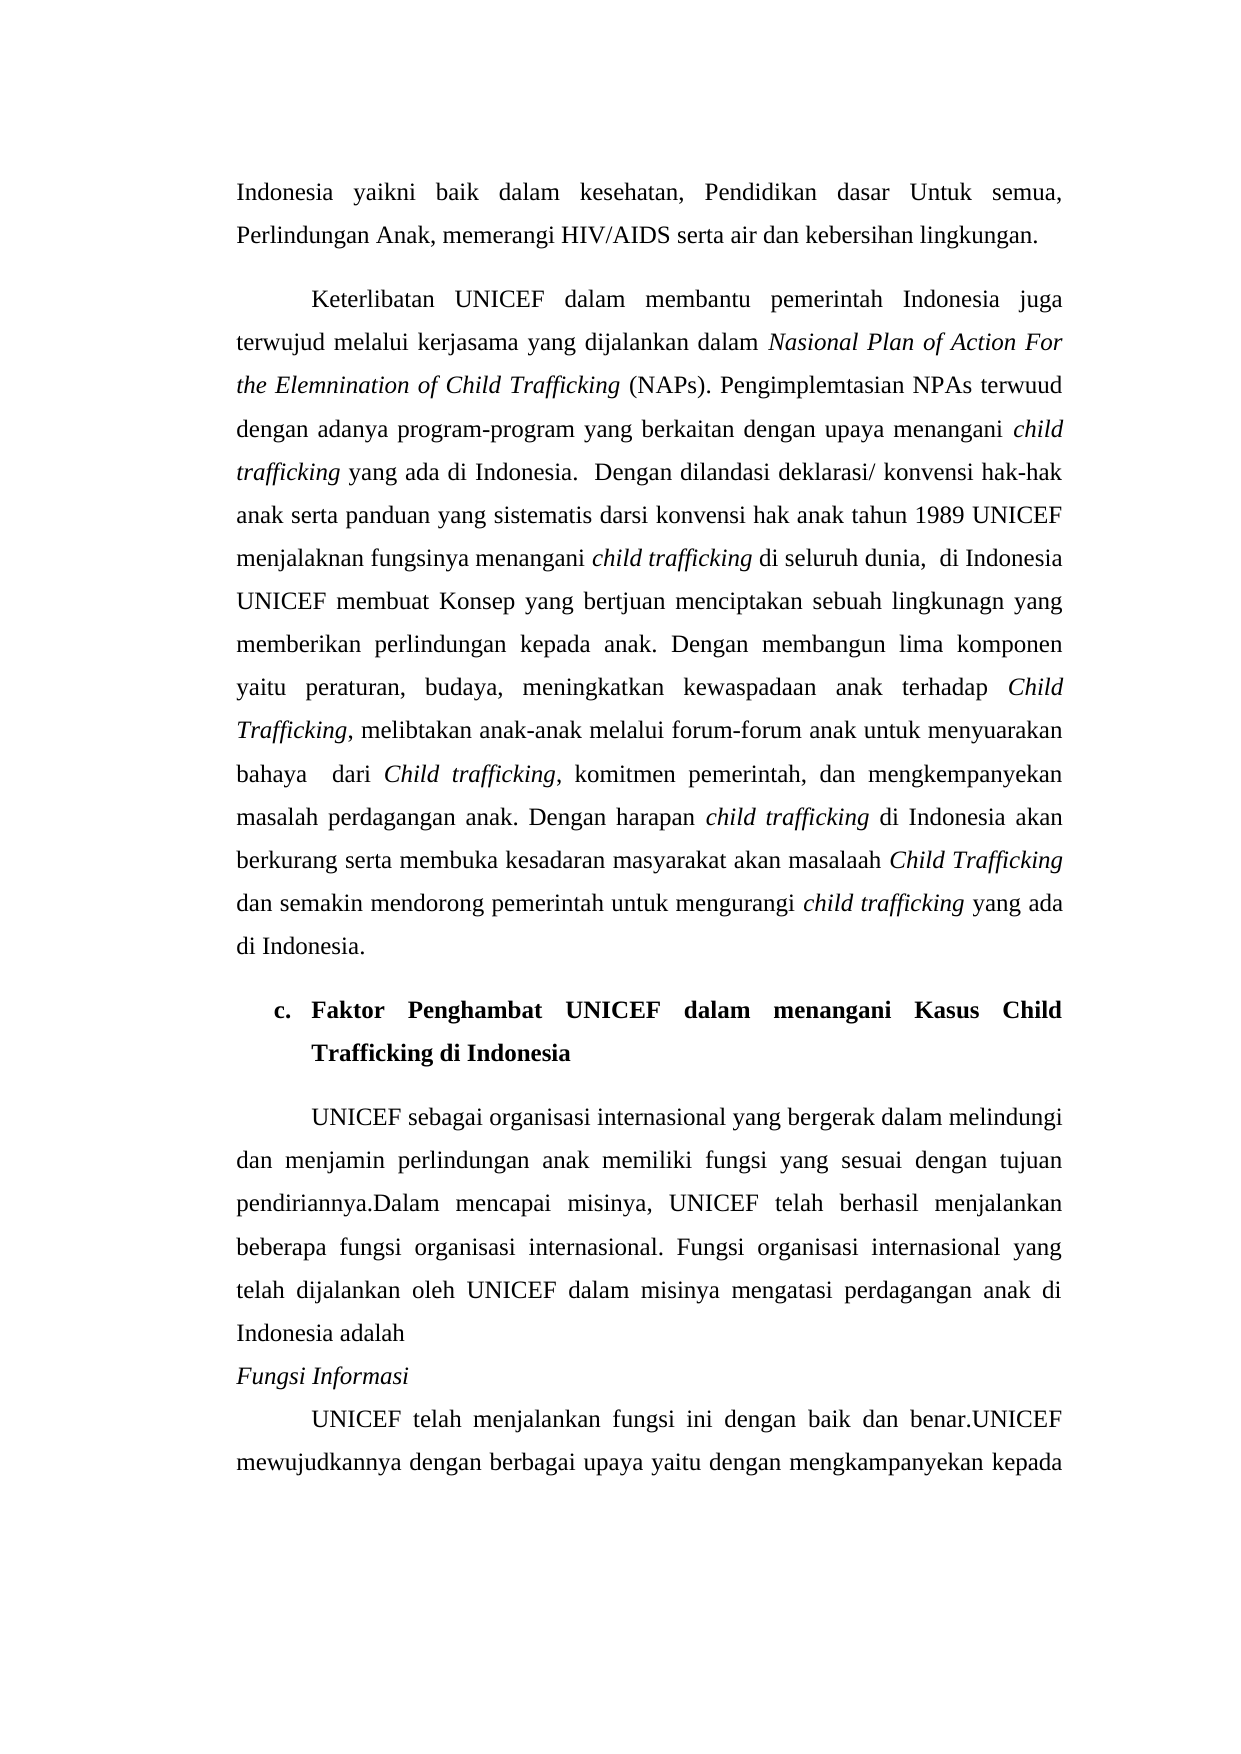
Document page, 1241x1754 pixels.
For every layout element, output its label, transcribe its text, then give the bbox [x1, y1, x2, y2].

text Fungsi Informasi [236, 1361, 1063, 1390]
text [236, 1404, 1063, 1476]
text UNICEF sebagai organisasi internasional yang bergerak dalam melindungi dan menjamin perlindungan anak memiliki fungsi yang sesuai dengan tujuan pendiriannya.Dalam mencapai misinya, UNICEF telah berhasil menjalankan beberapa fungsi organisasi internasional. Fungsi organisasi internasional yang telah dijalankan oleh UNICEF dalam misinya mengatasi perdagangan anak di Indonesia adalah [236, 1102, 1063, 1347]
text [236, 177, 1063, 249]
list Faktor Penghambat UNICEF dalam menangani Kasus Child Trafficking di Indonesia [274, 995, 1063, 1067]
text Keterlibatan UNICEF dalam membantu pemerintah Indonesia juga terwujud melalui kerjasama yang dijalankan dalam Nasional Plan of Action For the Elemnination of Child Trafficking (NAPs). Pengimplemtasian NPAs terwuud dengan adanya program-program yang berkaitan dengan upaya menangani child trafficking yang ada di Indonesia. Dengan dilandasi deklarasi/ konvensi hak-hak anak serta panduan yang sistematis darsi konvensi hak anak tahun 1989 UNICEF menjalaknan fungsinya menangani child trafficking di seluruh dunia, di Indonesia UNICEF membuat Konsep yang bertjuan menciptakan sebuah lingkunagn yang memberikan perlindungan kepada anak. Dengan membangun lima komponen yaitu peraturan, budaya, meningkatkan kewaspadaan anak terhadap Child Trafficking, melibtakan anak-anak melalui forum-forum anak untuk menyuarakan bahaya dari Child trafficking, komitmen pemerintah, dan mengkempanyekan masalah perdagangan anak. Dengan harapan child trafficking di Indonesia akan berkurang serta membuka kesadaran masyarakat akan masalaah Child Trafficking dan semakin mendorong pemerintah untuk mengurangi child trafficking yang ada di Indonesia. [236, 284, 1063, 960]
